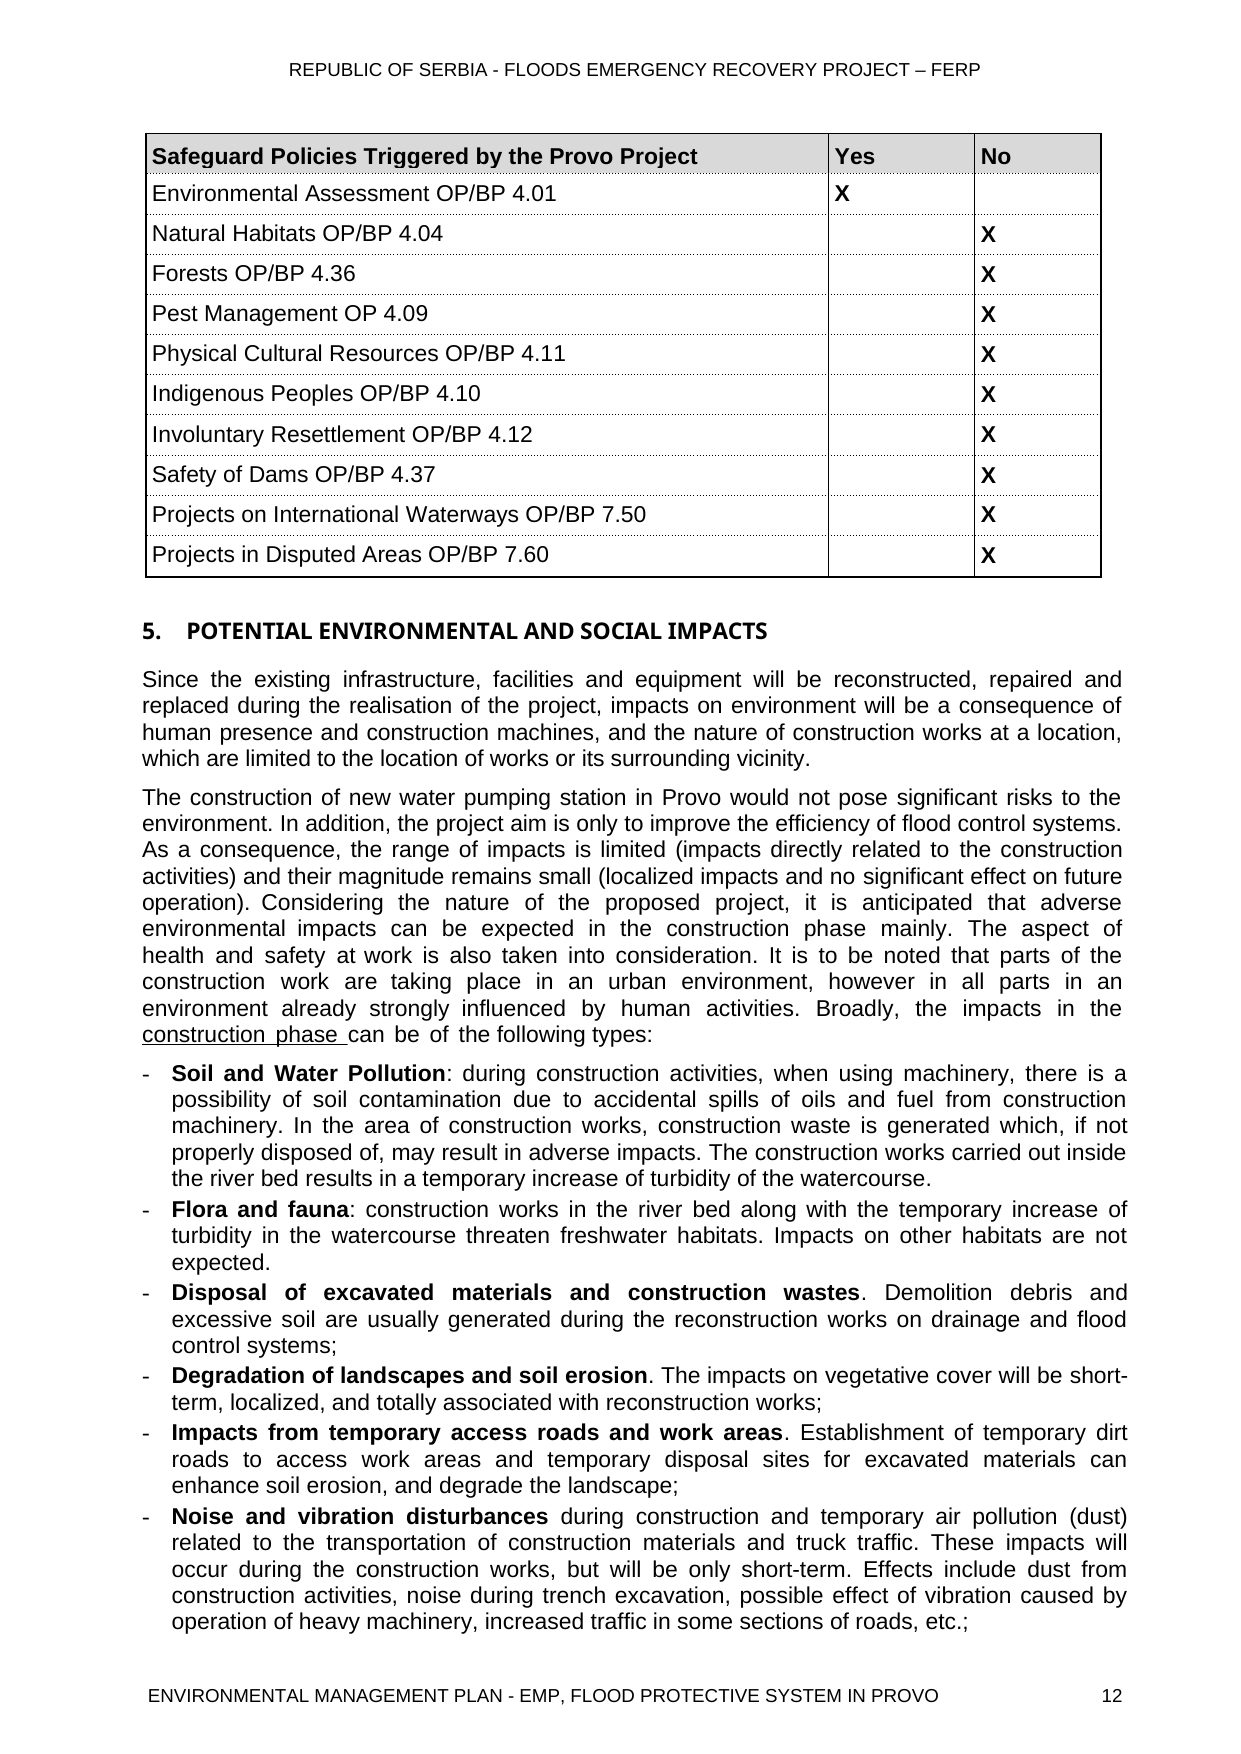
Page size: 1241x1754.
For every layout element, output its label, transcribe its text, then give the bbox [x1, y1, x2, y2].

table_cell X [829, 173, 974, 213]
table_cell Environmental Assessment OP/BP 4.01 [147, 173, 828, 213]
table_cell Safety of Dams OP/BP 4.37 [147, 455, 828, 494]
table_cell X [975, 254, 1100, 294]
list Noise and vibration disturbances during construction and temporary air pollution (dust) related to the transportation of construction materials and truck traffic. These impacts will occur during the construction works, but will be only short-term. Effects include dust from construction activities, noise during trench excavation, possible effect of vibration caused by operation of heavy machinery, increased traffic in some sections of roads, etc.; [142, 1503, 1128, 1634]
table_cell Physical Cultural Resources OP/BP 4.11 [147, 334, 828, 374]
table_cell [829, 455, 974, 494]
table_cell X [975, 214, 1100, 254]
table_cell [829, 535, 974, 576]
table_cell X [975, 294, 1100, 334]
table_header No [975, 134, 1100, 173]
table_cell X [975, 334, 1100, 374]
table_cell [829, 334, 974, 374]
text Since the existing infrastructure, facilities and equipment will be reconstructed, repaired and replaced during the realisation of the project, impacts on environment will be a consequence of human presence and construction machines, and the nature of construction works at a location, which are limited to the location of works or its surrounding vicinity. [142, 666, 1123, 771]
list Degradation of landscapes and soil erosion. The impacts on vegetative cover will be short-term, localized, and totally associated with reconstruction works; [142, 1362, 1128, 1415]
table_cell Indigenous Peoples OP/BP 4.10 [147, 374, 828, 414]
text The construction of new water pumping station in Provo would not pose significant risks to the environment. In addition, the project aim is only to improve the efficiency of flood control systems. As a consequence, the range of impacts is limited (impacts directly related to the construction activities) and their magnitude remains small (localized impacts and no significant effect on future operation). Considering the nature of the proposed project, it is anticipated that adverse environmental impacts can be expected in the construction phase mainly. The aspect of health and safety at work is also taken into consideration. It is to be noted that parts of the construction work are taking place in an urban environment, however in all parts in an environment already strongly influenced by human activities. Broadly, the impacts in the construction phase can be of the following types: [142, 784, 1123, 1047]
table_header Yes [829, 134, 974, 173]
table_cell Involuntary Resettlement OP/BP 4.12 [147, 414, 828, 454]
table_cell [829, 214, 974, 254]
list Flora and fauna: construction works in the river bed along with the temporary increase of turbidity in the watercourse threaten freshwater habitats. Impacts on other habitats are not expected. [142, 1196, 1128, 1275]
table_cell Projects in Disputed Areas OP/BP 7.60 [147, 535, 828, 576]
table_cell X [975, 495, 1100, 535]
table_cell Natural Habitats OP/BP 4.04 [147, 214, 828, 254]
list Soil and Water Pollution: during construction activities, when using machinery, there is a possibility of soil contamination due to accidental spills of oils and fuel from construction machinery. In the area of construction works, construction waste is generated which, if not properly disposed of, may result in adverse impacts. The construction works carried out inside the river bed results in a temporary increase of turbidity of the watercourse. [142, 1060, 1128, 1192]
list Impacts from temporary access roads and work areas. Establishment of temporary dirt roads to access work areas and temporary disposal sites for excavated materials can enhance soil erosion, and degrade the landscape; [142, 1419, 1128, 1498]
table_header Safeguard Policies Triggered by the Provo Project [147, 134, 828, 173]
table_cell [829, 254, 974, 294]
table_cell Projects on International Waterways OP/BP 7.50 [147, 495, 828, 535]
table_cell X [975, 374, 1100, 414]
list Disposal of excavated materials and construction wastes. Demolition debris and excessive soil are usually generated during the reconstruction works on drainage and flood control systems; [142, 1279, 1128, 1358]
table_cell [975, 173, 1100, 213]
table_cell Forests OP/BP 4.36 [147, 254, 828, 294]
table_cell [829, 414, 974, 454]
table_cell [829, 374, 974, 414]
table_cell X [975, 414, 1100, 454]
table_cell X [975, 535, 1100, 576]
table_cell [829, 294, 974, 334]
subtitle Potential Environmental AND SOCIAL Impacts [142, 615, 1128, 647]
table_cell [829, 495, 974, 535]
table_cell X [975, 455, 1100, 494]
table_cell Pest Management OP 4.09 [147, 294, 828, 334]
